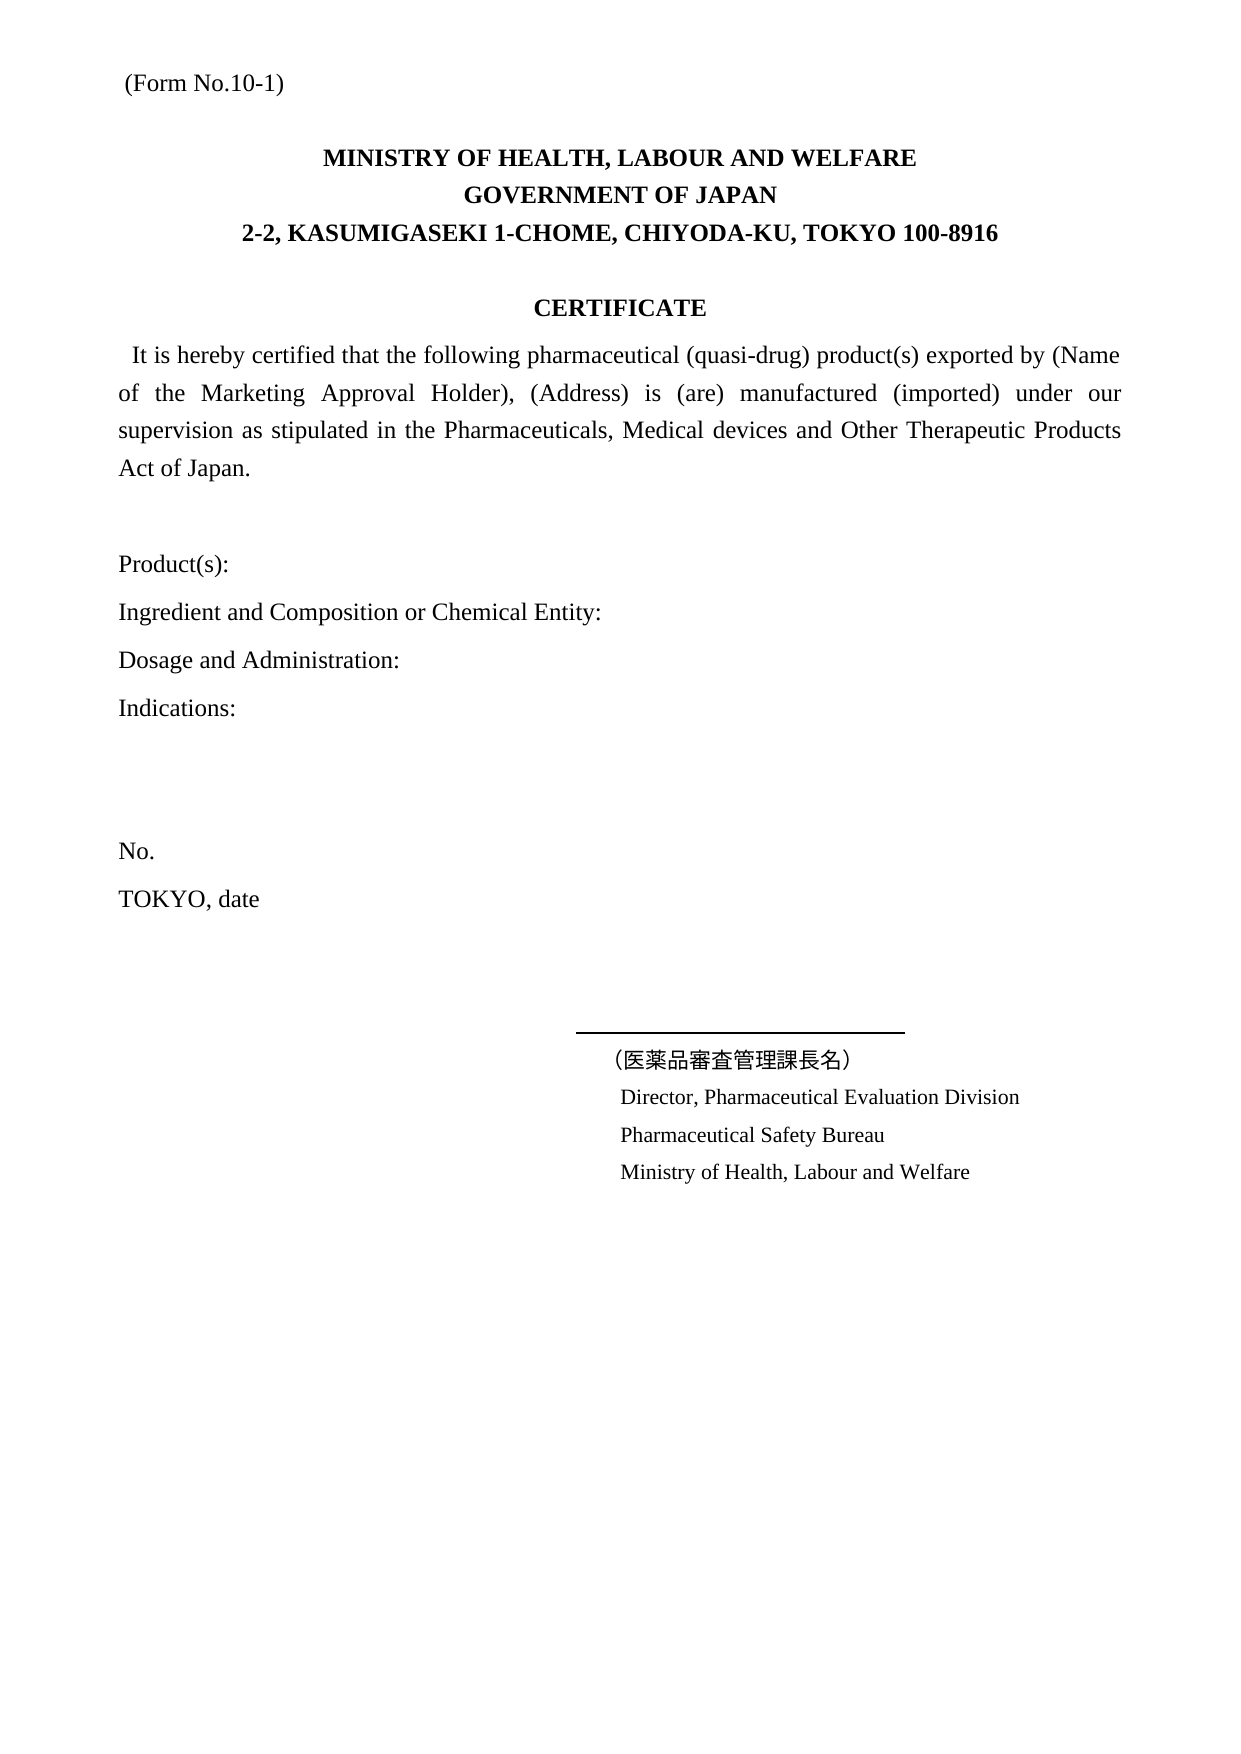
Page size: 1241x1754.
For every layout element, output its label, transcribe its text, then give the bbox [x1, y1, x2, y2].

text TOKYO, date [118, 880, 1122, 917]
text Pharmaceutical Safety Bureau [141, 1115, 1122, 1153]
text Product(s): [118, 544, 1122, 582]
text No. [118, 832, 1122, 869]
text 2-2, KASUMIGASEKI 1-CHOME, CHIYODA-KU, TOKYO 100-8916 [118, 213, 1122, 251]
text MINISTRY OF HEALTH, LABOUR AND WELFARE [118, 138, 1122, 176]
text Indications: [118, 688, 1122, 726]
text CERTIFICATE [118, 288, 1122, 326]
text Ingredient and Composition or Chemical Entity: [118, 592, 1122, 630]
text （医薬品審査管理課長名） [118, 1040, 1122, 1078]
text Dosage and Administration: [118, 640, 1122, 678]
text It is hereby certified that the following pharmaceutical (quasi-drug) product(s) exported by (Name of the Marketing Approval Holder), (Address) is (are) manufactured (imported) under our supervision as stipulated in the Pharmaceuticals, Medical devices and Other Therapeutic Products Act of Japan. [118, 336, 1122, 486]
text Ministry of Health, Labour and Welfare [141, 1153, 1122, 1190]
text (Form No.10-1) [118, 63, 1122, 101]
text Director, Pharmaceutical Evaluation Division [141, 1078, 1122, 1115]
text GOVERNMENT OF JAPAN [118, 176, 1122, 213]
